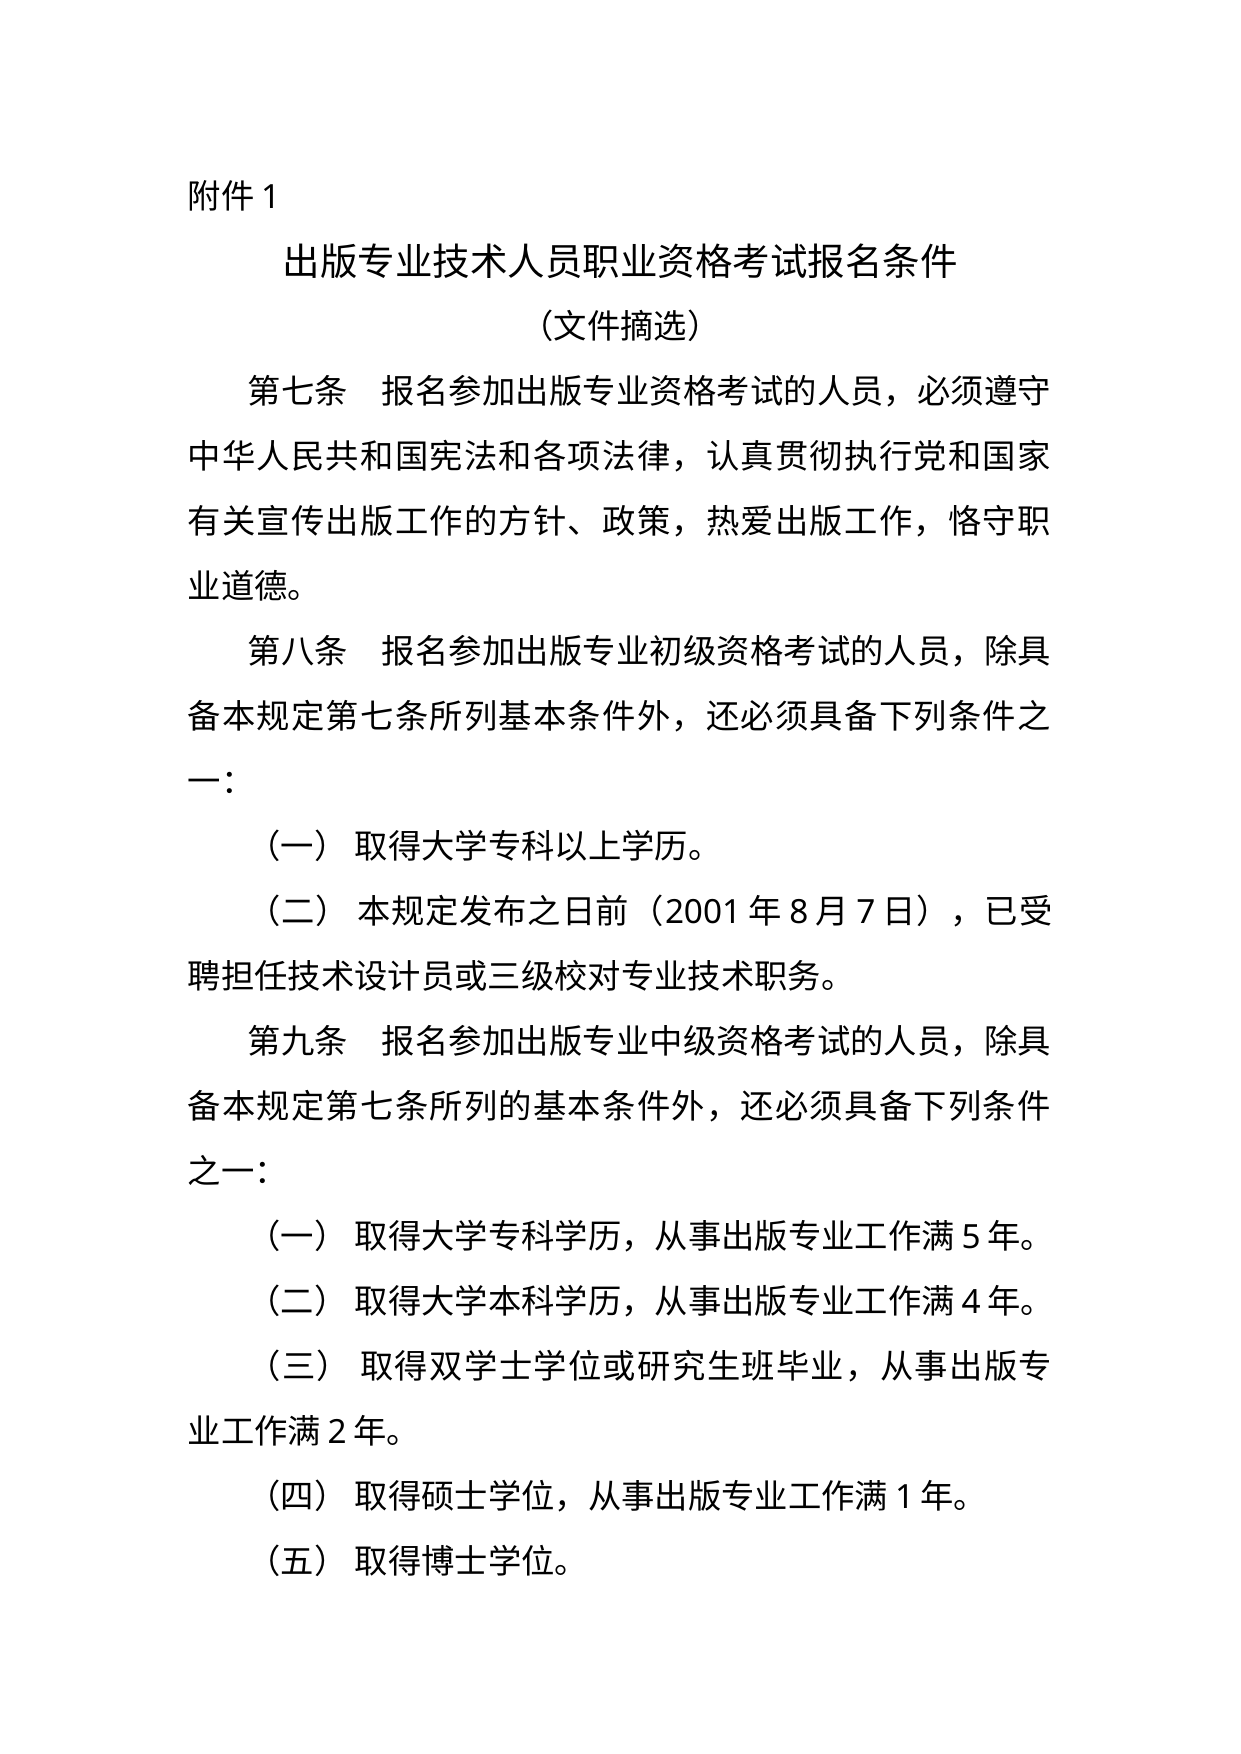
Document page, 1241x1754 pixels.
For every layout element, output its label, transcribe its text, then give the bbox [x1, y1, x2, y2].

text （五） 取得博士学位。 [187, 1527, 1053, 1592]
text 附件1 [187, 162, 1053, 227]
text 第八条 报名参加出版专业初级资格考试的人员，除具备本规定第七条所列基本条件外，还必须具备下列条件之一： [187, 617, 1053, 812]
text （一） 取得大学专科以上学历。 [187, 812, 1053, 877]
text 第九条 报名参加出版专业中级资格考试的人员，除具备本规定第七条所列的基本条件外，还必须具备下列条件之一： [187, 1007, 1053, 1202]
text （四） 取得硕士学位，从事出版专业工作满1年。 [187, 1462, 1053, 1527]
text （二） 取得大学本科学历，从事出版专业工作满4年。 [187, 1267, 1053, 1332]
text （三） 取得双学士学位或研究生班毕业，从事出版专业工作满2年。 [187, 1332, 1053, 1462]
text 第七条 报名参加出版专业资格考试的人员，必须遵守中华人民共和国宪法和各项法律，认真贯彻执行党和国家有关宣传出版工作的方针、政策，热爱出版工作，恪守职业道德。 [187, 357, 1053, 617]
text （二） 本规定发布之日前（2001年8月7日），已受聘担任技术设计员或三级校对专业技术职务。 [187, 877, 1053, 1007]
text （文件摘选） [187, 292, 1053, 357]
text （一） 取得大学专科学历，从事出版专业工作满5年。 [187, 1202, 1053, 1267]
text 出版专业技术人员职业资格考试报名条件 [187, 227, 1053, 292]
